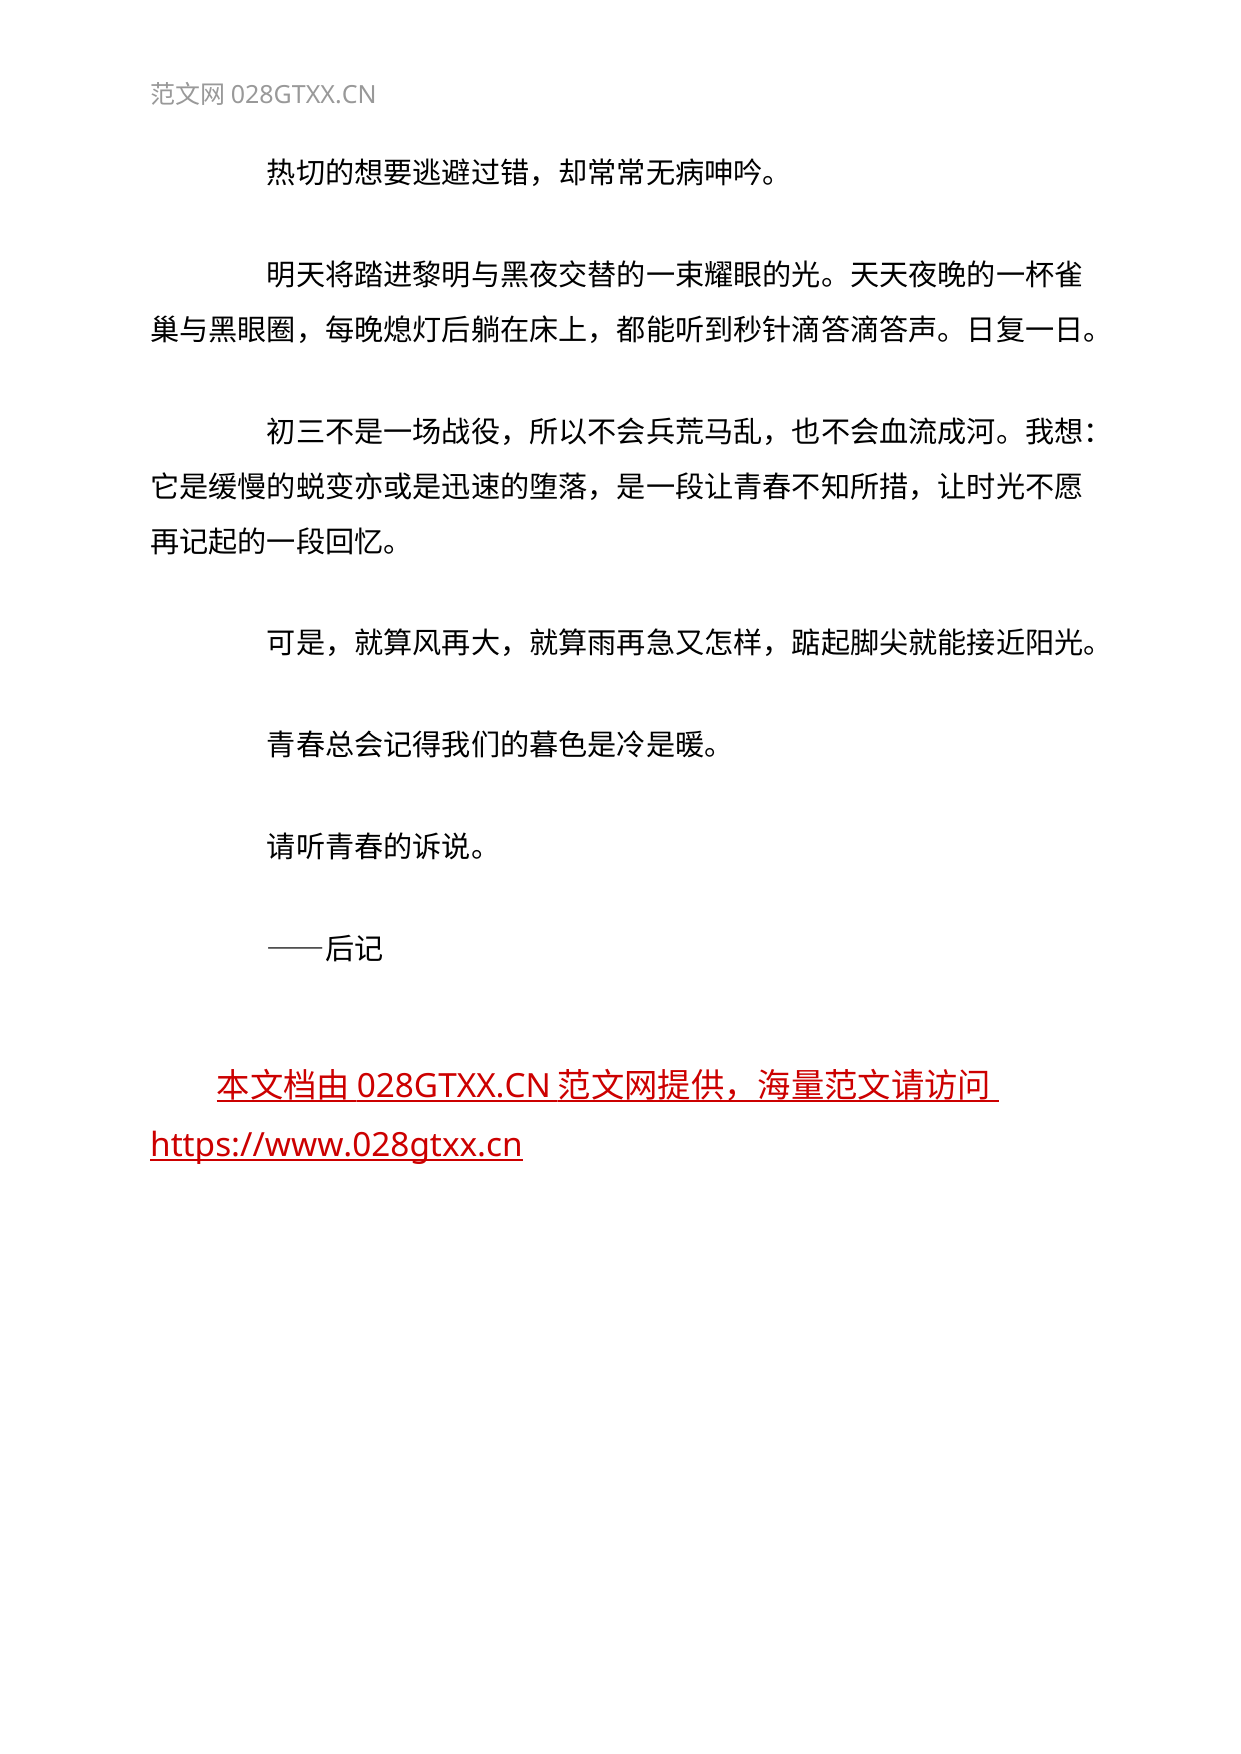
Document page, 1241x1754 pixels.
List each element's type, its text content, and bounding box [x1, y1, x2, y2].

text ——后记 [150, 925, 1090, 968]
text 请听青春的诉说。 [150, 823, 1090, 866]
text 初三不是一场战役，所以不会兵荒马乱，也不会血流成河。我想：它是缓慢的蜕变亦或是迅速的堕落，是一段让青春不知所措，让时光不愿再记起的一段回忆。 [150, 408, 1090, 561]
text 本文档由028GTXX.CN范文网提供，海量范文请访问 https://www.028gtxx.cn [150, 1058, 1090, 1166]
text 可是，就算风再大，就算雨再急又怎样，踮起脚尖就能接近阳光。 [150, 620, 1090, 662]
text 热切的想要逃避过错，却常常无病呻吟。 [150, 150, 1090, 192]
text 青春总会记得我们的暮色是冷是暖。 [150, 722, 1090, 764]
text 明天将踏进黎明与黑夜交替的一束耀眼的光。天天夜晚的一杯雀巢与黑眼圈，每晚熄灯后躺在床上，都能听到秒针滴答滴答声。日复一日。 [150, 252, 1090, 349]
